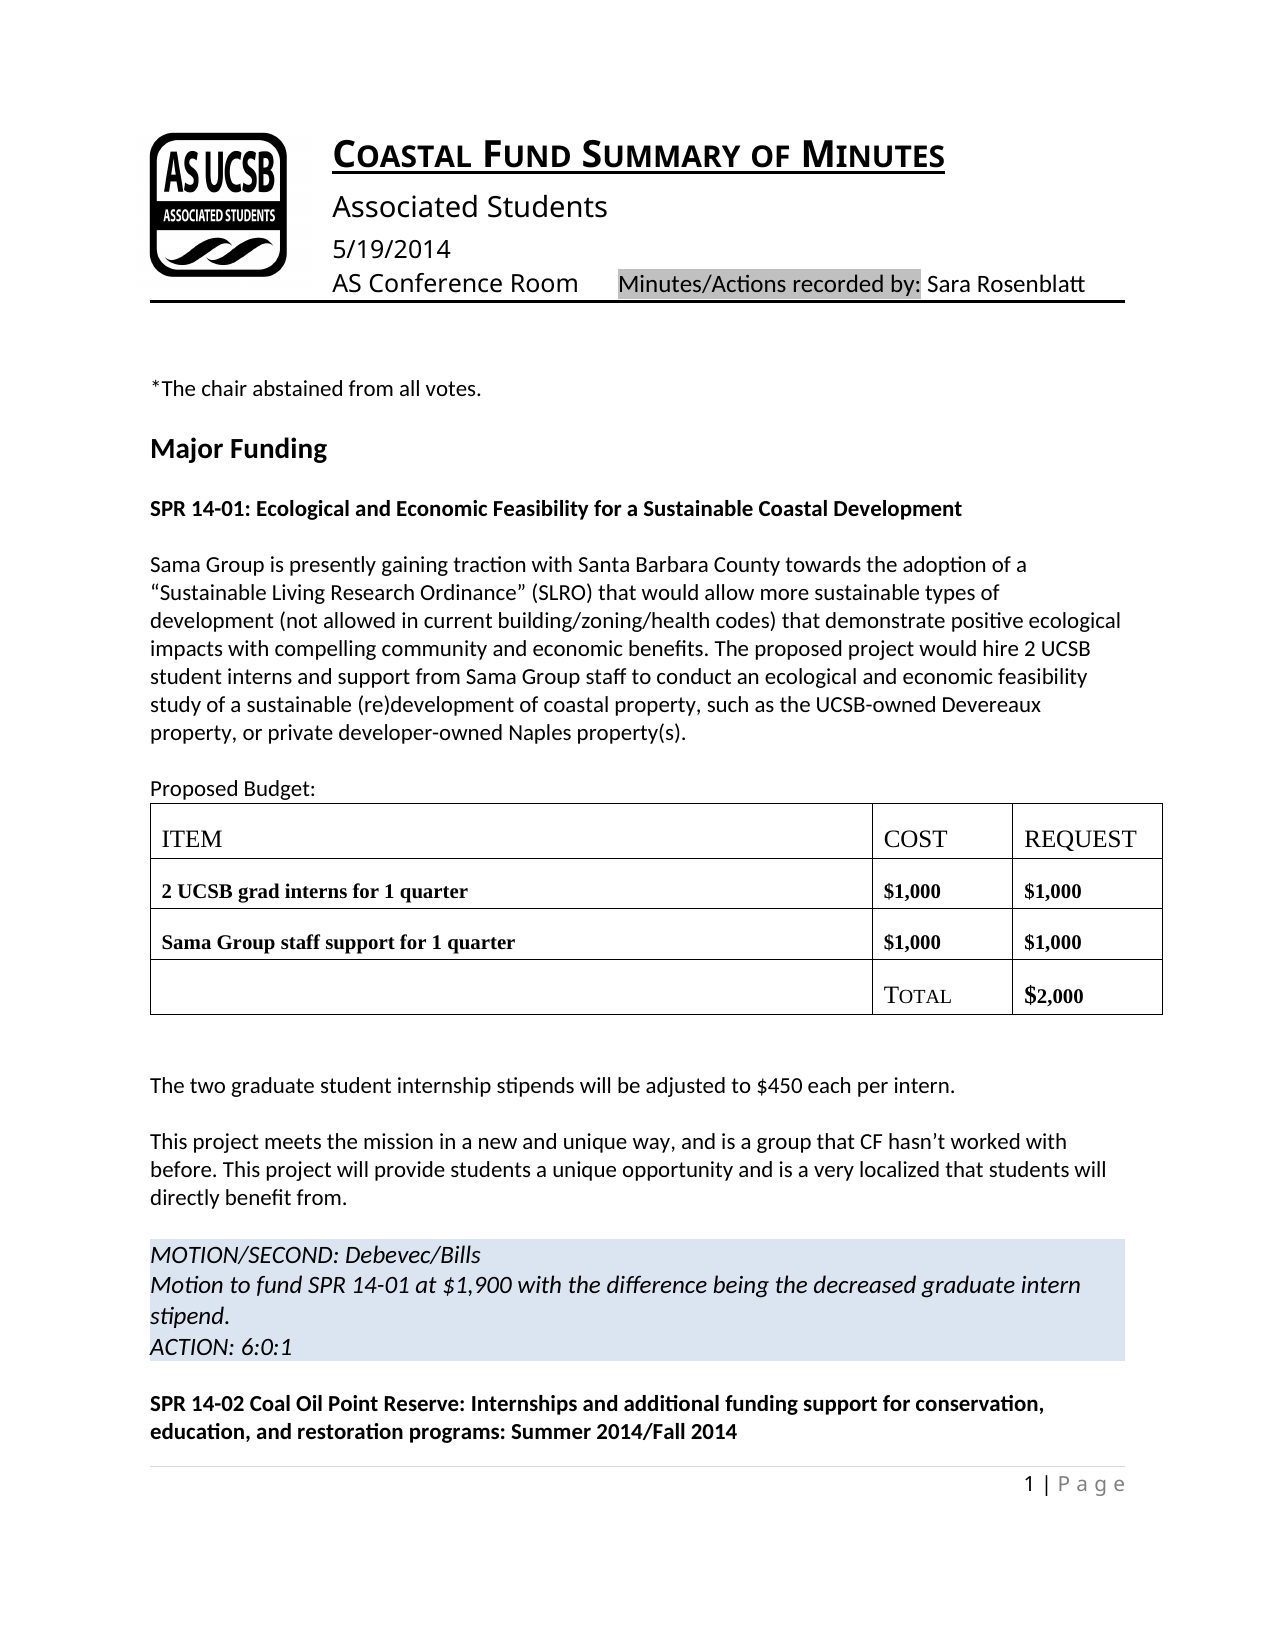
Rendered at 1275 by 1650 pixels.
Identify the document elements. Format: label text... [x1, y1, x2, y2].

table_cell $1,000 [1013, 909, 1162, 959]
text Major Funding [150, 431, 1125, 466]
text 5/19/2014 [314, 232, 1125, 266]
text SPR 14-01: Ecological and Economic Feasibility for a Sustainable Coastal Development [150, 494, 1125, 522]
table_header REQUEST [1013, 804, 1162, 858]
picture [133, 123, 314, 290]
table_cell $1,000 [873, 859, 1012, 908]
text MOTION/SECOND: Debevec/Bills [150, 1239, 1125, 1269]
text *The chair abstained from all votes. [150, 374, 1125, 402]
table_cell 2 UCSB grad interns for 1 quarter [151, 859, 872, 908]
table_cell Total [873, 960, 1012, 1014]
table_cell Sama Group staff support for 1 quarter [151, 909, 872, 959]
text The two graduate student internship stipends will be adjusted to $450 each per intern. [150, 1071, 1125, 1099]
table_cell $2,000 [1013, 960, 1162, 1014]
text This project meets the mission in a new and unique way, and is a group that CF hasn’t worked with before. This project will provide students a unique opportunity and is a very localized that students will directly benefit from. [150, 1127, 1125, 1211]
text Sama Group is presently gaining traction with Santa Barbara County towards the adoption of a “Sustainable Living Research Ordinance” (SLRO) that would allow more sustainable types of development (not allowed in current building/zoning/health codes) that demonstrate positive ecological impacts with compelling community and economic benefits. The proposed project would hire 2 UCSB student interns and support from Sama Group staff to conduct an ecological and economic feasibility study of a sustainable (re)development of coastal property, such as the UCSB-owned Devereaux property, or private developer-owned Naples property(s). [150, 550, 1125, 746]
subtitle Associated Students [314, 186, 1125, 226]
table_cell [151, 960, 872, 1014]
subtitle Coastal Fund Summary of Minutes [314, 128, 1125, 179]
table_header ITEM [151, 804, 872, 858]
text ACTION: 6:0:1 [150, 1331, 1125, 1361]
text Proposed Budget: [150, 774, 1125, 802]
text Motion to fund SPR 14-01 at $1,900 with the difference being the decreased graduate intern stipend. [150, 1269, 1125, 1331]
text AS Conference Room Minutes/Actions recorded by: Sara Rosenblatt [150, 266, 1125, 300]
text SPR 14-02 Coal Oil Point Reserve: Internships and additional funding support for conservation, education, and restoration programs: Summer 2014/Fall 2014 [150, 1389, 1125, 1445]
table_cell $1,000 [873, 909, 1012, 959]
table_header COST [873, 804, 1012, 858]
table_cell $1,000 [1013, 859, 1162, 908]
